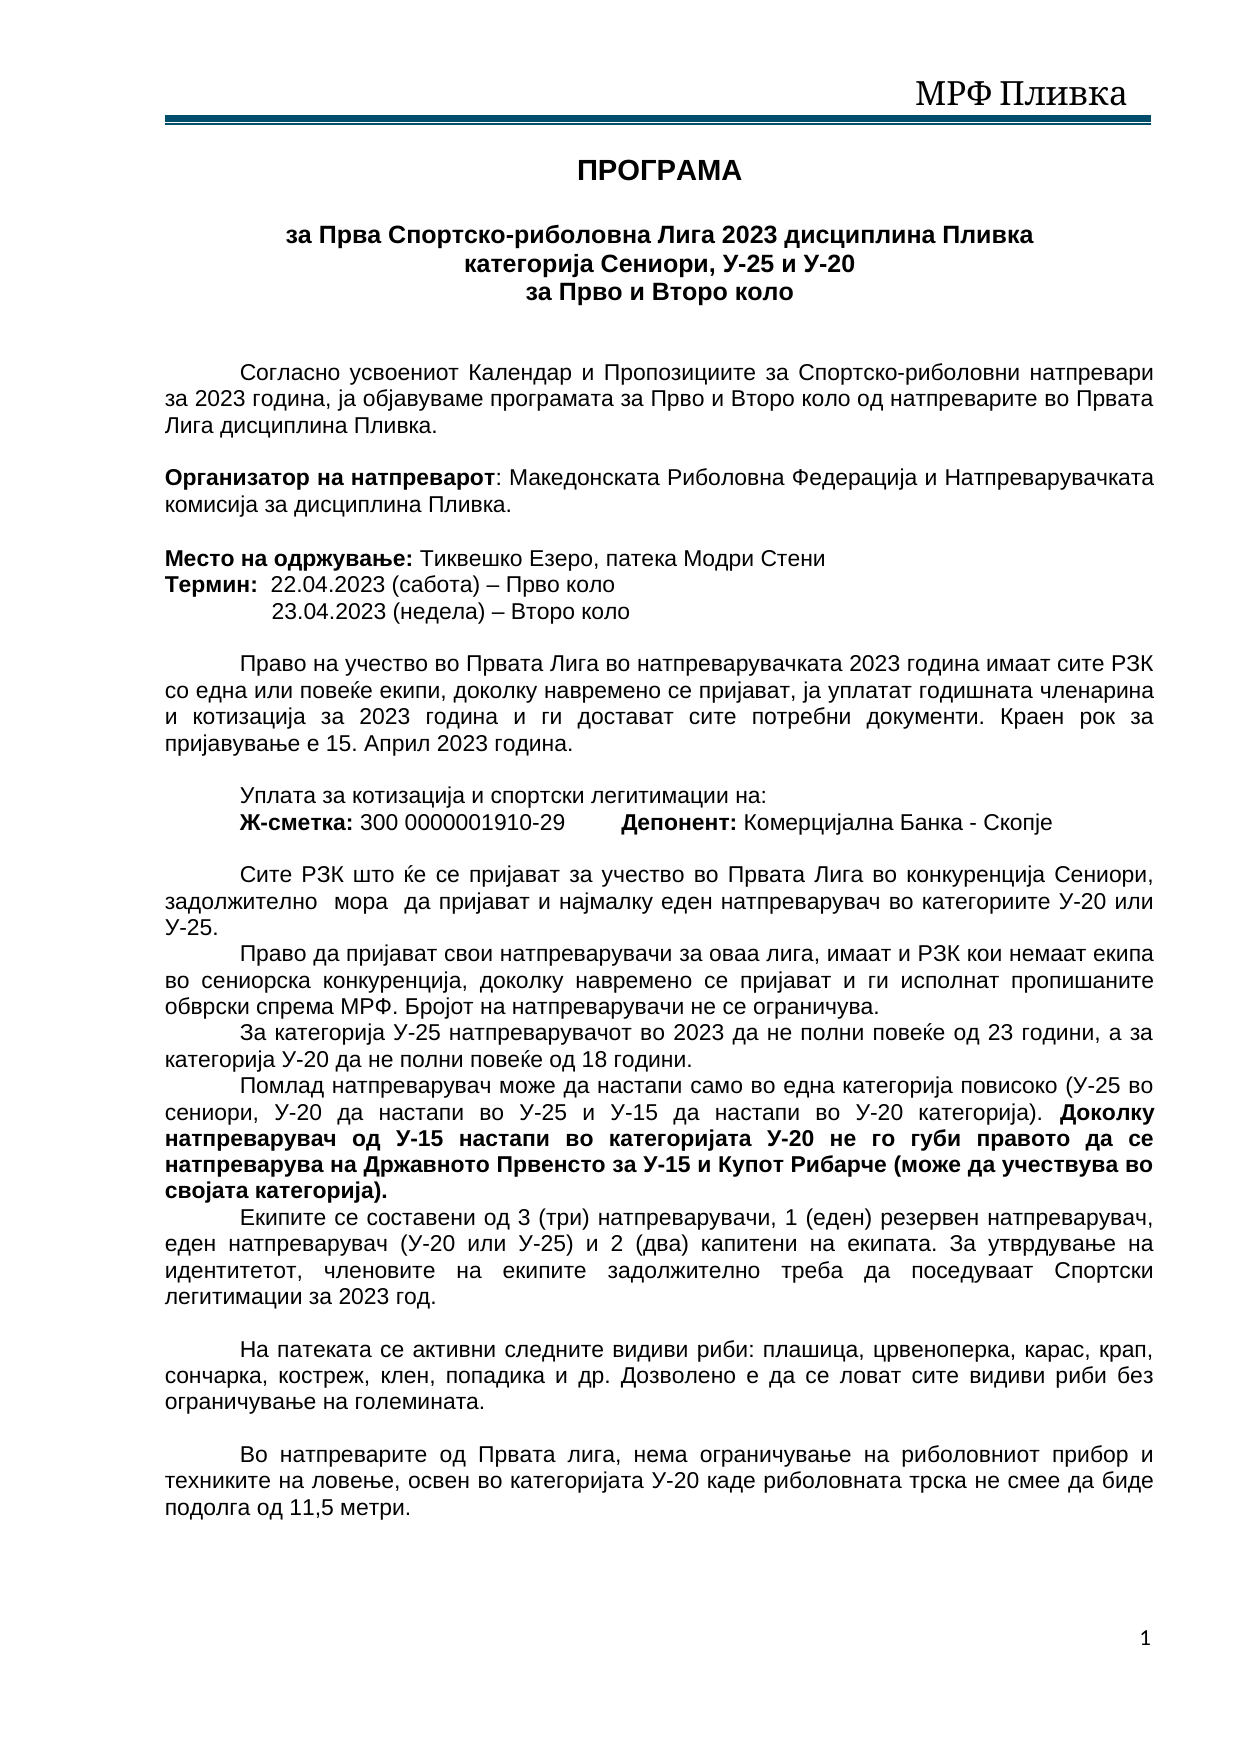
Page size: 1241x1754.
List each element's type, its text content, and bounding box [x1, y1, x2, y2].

text Ж-сметка: 300 0000001910-29 Депонент: Комерцијална Банка - Скопје [164, 808, 1154, 835]
text за Прва Спортско-риболовна Лига 2023 дисциплина Пливка [164, 220, 1154, 249]
text за Прво и Второ коло [164, 277, 1154, 306]
text Екипите се составени од 3 (три) натпреварувачи, 1 (еден) резервен натпреварувач, еден натпреварувач (У-20 или У-25) и 2 (два) капитени на екипата. За утврдување на идентитетот, членовите на екипите задолжително треба да поседуваат Спортски легитимации за 2023 год. [164, 1204, 1154, 1309]
text Право да пријават свои натпреварувачи за оваа лига, имаат и РЗК кои немаат екипа во сениорска конкуренција, доколку навремено се пријават и ги исполнат пропишаните обврски спрема МРФ. Бројот на натпреварувачи не се ограничува. [164, 940, 1154, 1019]
text Согласно усвоениот Календар и Пропозициите за Спортско-риболовни натпревари за 2023 година, ја објавуваме програмата за Прво и Второ коло од натпреварите во Првата Лига дисциплина Пливка. [164, 359, 1154, 438]
text На патеката се активни следните видиви риби: плашица, црвеноперка, карас, крап, сончарка, костреж, клен, попадика и др. Дозволено е да се ловат сите видиви риби без ограничување на големината. [164, 1336, 1154, 1415]
text Организатор на натпреварот: Македонската Риболовна Федерација и Натпреварувачката комисија за дисциплина Пливка. [164, 464, 1154, 517]
text Право на учество во Првата Лига во натпреварувачката 2023 година имаат сите РЗК со една или повеќе екипи, доколку навремено се пријават, ја уплатат годишната членарина и котизација за 2023 година и ги достават сите потребни документи. Краен рок за пријавување е 15. Април 2023 година. [164, 650, 1154, 756]
text категорија Сениори, У-25 и У-20 [164, 249, 1154, 277]
text Уплата за котизација и спортски легитимации на: [164, 782, 1154, 808]
text Помлад натпреварувач може да настапи само во една категорија повисоко (У-25 во сениори, У-20 да настапи во У-25 и У-15 да настапи во У-20 категорија). Доколку натпреварувач од У-15 настапи во категоријата У-20 не го губи правото да се натпреварува на Државното Првенсто за У-15 и Купот Рибарче (може да учествува во својата категорија). [164, 1072, 1154, 1204]
text Сите РЗК што ќе се пријават за учество во Првата Лига во конкуренција Сениори, задолжително мора да пријават и најмалку еден натпреварувач во категориите У-20 или У-25. [164, 861, 1154, 940]
text Место на одржување: Тиквешко Езеро, патека Модри Стени [164, 545, 1154, 571]
text ПРОГРАМА [164, 153, 1154, 186]
text 23.04.2023 (недела) – Второ коло [164, 598, 1154, 624]
text Во натпреварите од Првата лига, нема ограничување на риболовниот прибор и техниките на ловење, освен во категоријата У-20 каде риболовната трска не смее да биде подолга од 11,5 метри. [164, 1441, 1154, 1520]
text Термин: 22.04.2023 (сабота) – Прво коло [164, 571, 1154, 598]
text За категорија У-25 натпреварувачот во 2023 да не полни повеќе од 23 години, а за категорија У-20 да не полни повеќе од 18 години. [164, 1019, 1154, 1072]
